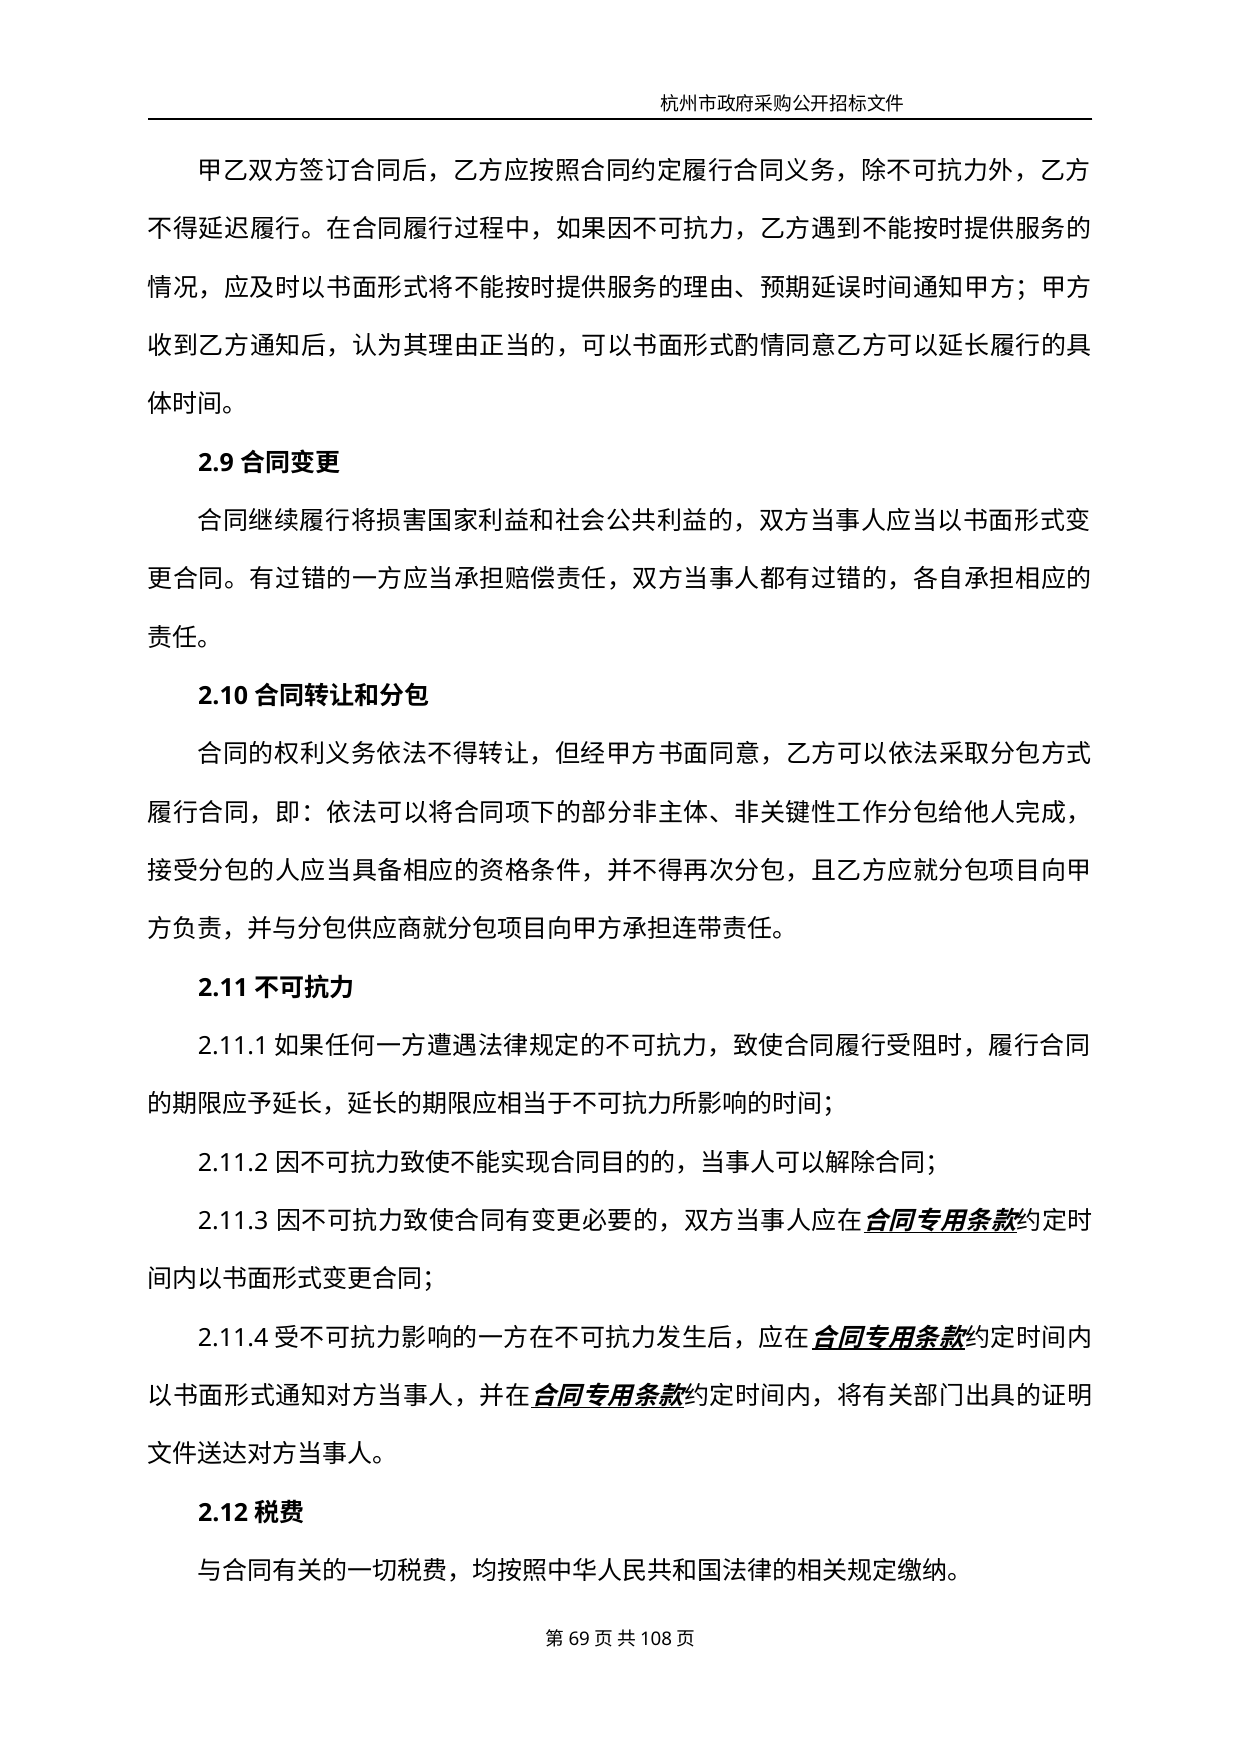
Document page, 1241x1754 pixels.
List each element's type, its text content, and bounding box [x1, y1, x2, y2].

text 2.9 合同变更 [148, 424, 1092, 483]
text 合同的权利义务依法不得转让，但经甲方书面同意，乙方可以依法采取分包方式履行合同，即：依法可以将合同项下的部分非主体、非关键性工作分包给他人完成，接受分包的人应当具备相应的资格条件，并不得再次分包，且乙方应就分包项目向甲方负责，并与分包供应商就分包项目向甲方承担连带责任。 [148, 716, 1092, 949]
text 2.12 税费 [148, 1474, 1092, 1533]
text 与合同有关的一切税费，均按照中华人民共和国法律的相关规定缴纳。 [148, 1533, 1092, 1591]
text 2.11.3 因不可抗力致使合同有变更必要的，双方当事人应在合同专用条款约定时间内以书面形式变更合同； [148, 1183, 1092, 1299]
text 合同继续履行将损害国家利益和社会公共利益的，双方当事人应当以书面形式变更合同。有过错的一方应当承担赔偿责任，双方当事人都有过错的，各自承担相应的责任。 [148, 483, 1092, 658]
text 2.11.2 因不可抗力致使不能实现合同目的的，当事人可以解除合同； [148, 1124, 1092, 1183]
text 2.11.4受不可抗力影响的一方在不可抗力发生后，应在合同专用条款约定时间内以书面形式通知对方当事人，并在合同专用条款约定时间内，将有关部门出具的证明文件送达对方当事人。 [148, 1299, 1092, 1474]
text 2.11.1如果任何一方遭遇法律规定的不可抗力，致使合同履行受阻时，履行合同的期限应予延长，延长的期限应相当于不可抗力所影响的时间； [148, 1008, 1092, 1124]
text 甲乙双方签订合同后，乙方应按照合同约定履行合同义务，除不可抗力外，乙方不得延迟履行。在合同履行过程中，如果因不可抗力，乙方遇到不能按时提供服务的情况，应及时以书面形式将不能按时提供服务的理由、预期延误时间通知甲方；甲方收到乙方通知后，认为其理由正当的，可以书面形式酌情同意乙方可以延长履行的具体时间。 [148, 133, 1092, 424]
text 2.11 不可抗力 [148, 949, 1092, 1008]
text 2.10 合同转让和分包 [148, 658, 1092, 716]
